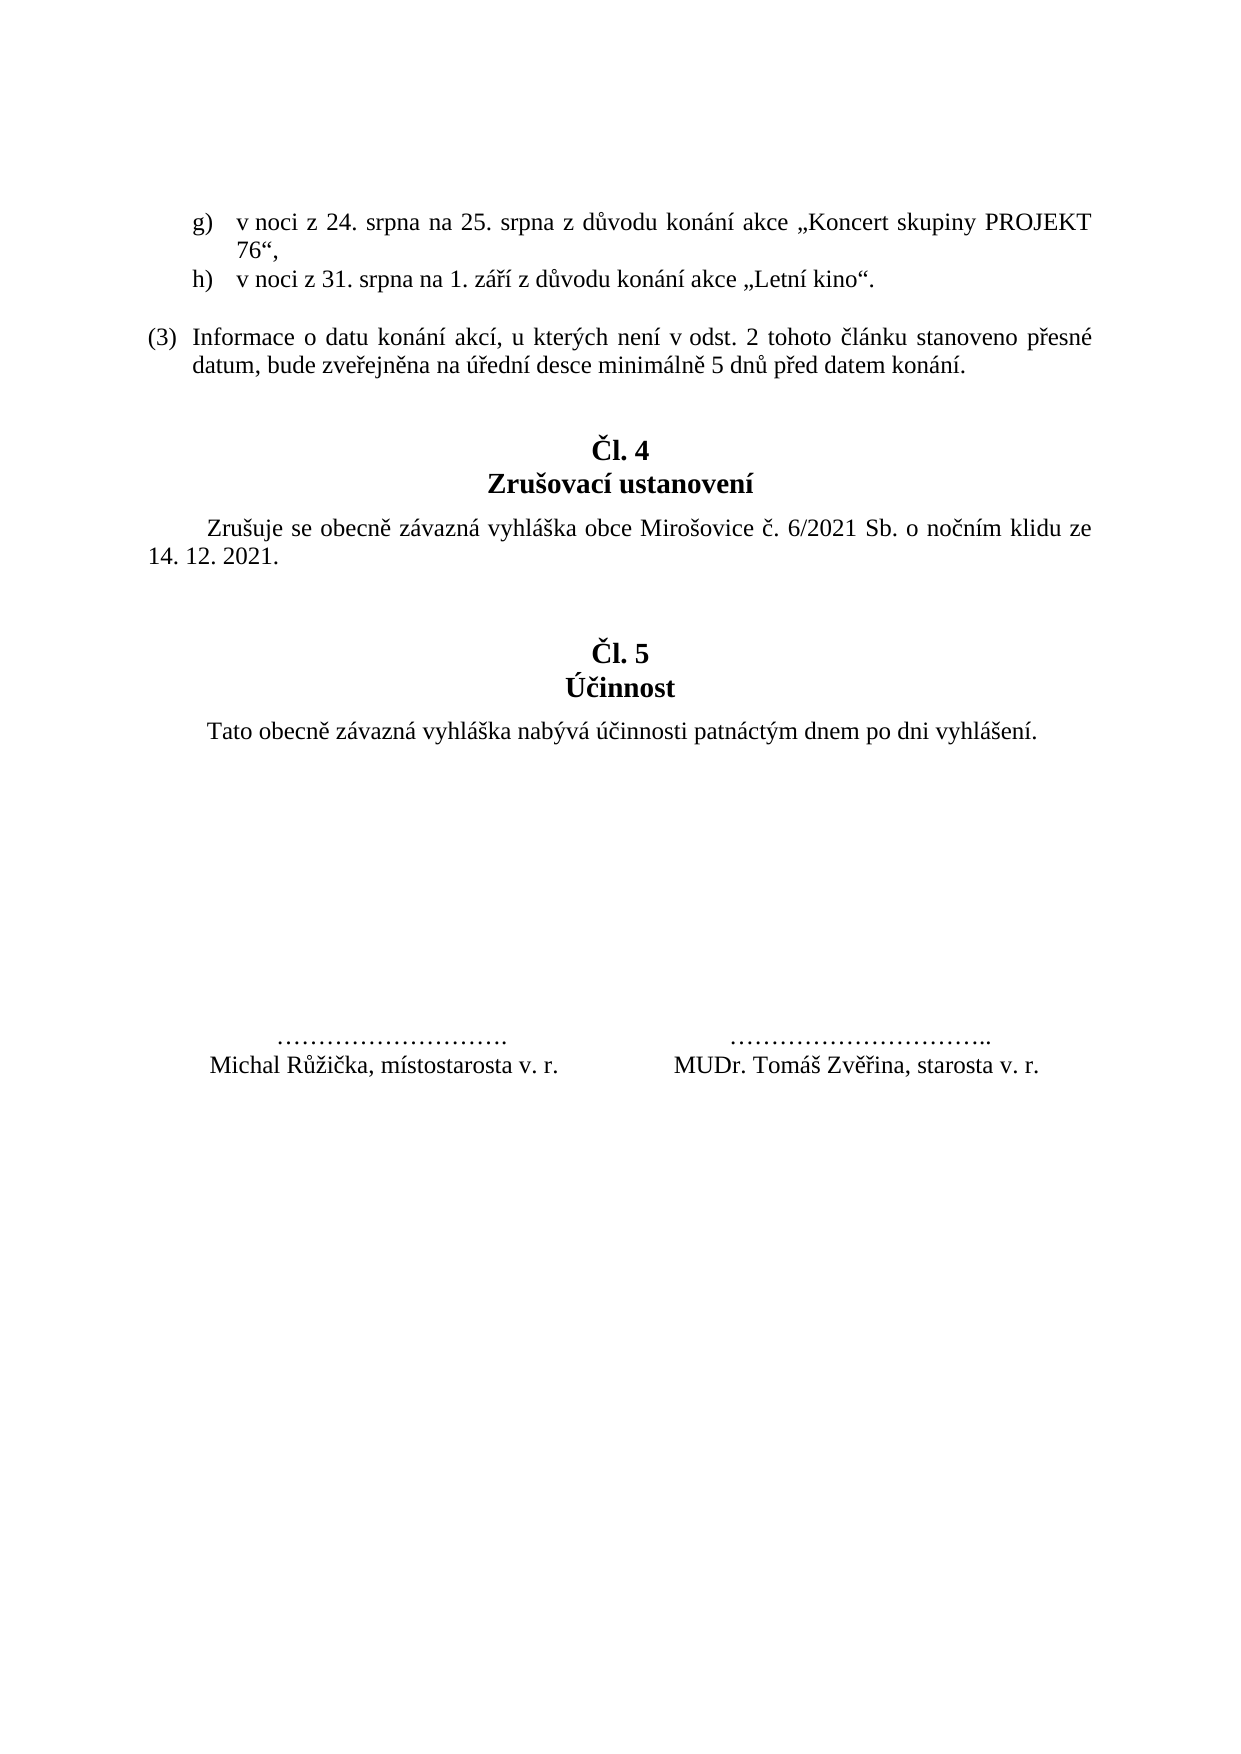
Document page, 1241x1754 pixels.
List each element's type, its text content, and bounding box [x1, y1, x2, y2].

text Tato obecně závazná vyhláška nabývá účinnosti patnáctým dnem po dni vyhlášení. [148, 716, 1093, 745]
text ………………………. ………………………….. [148, 1021, 1093, 1050]
text Michal Růžička, místostarosta v. r. MUDr. Tomáš Zvěřina, starosta v. r. [148, 1050, 1093, 1079]
list v noci z 24. srpna na 25. srpna z důvodu konání akce „Koncert skupiny PROJEKT 76“, [192, 207, 1093, 264]
text Čl. 4 [148, 433, 1093, 467]
text Zrušuje se obecně závazná vyhláška obce Mirošovice č. 6/2021 Sb. o nočním klidu ze 14. 12. 2021. [148, 513, 1093, 570]
text Zrušovací ustanovení [148, 467, 1093, 500]
text Čl. 5 [148, 636, 1093, 670]
list v noci z 31. srpna na 1. září z důvodu konání akce „Letní kino“. [192, 264, 1093, 293]
text Účinnost [148, 670, 1093, 703]
list Informace o datu konání akcí, u kterých není v odst. 2 tohoto článku stanoveno přesné datum, bude zveřejněna na úřední desce minimálně 5 dnů před datem konání. [148, 322, 1093, 379]
